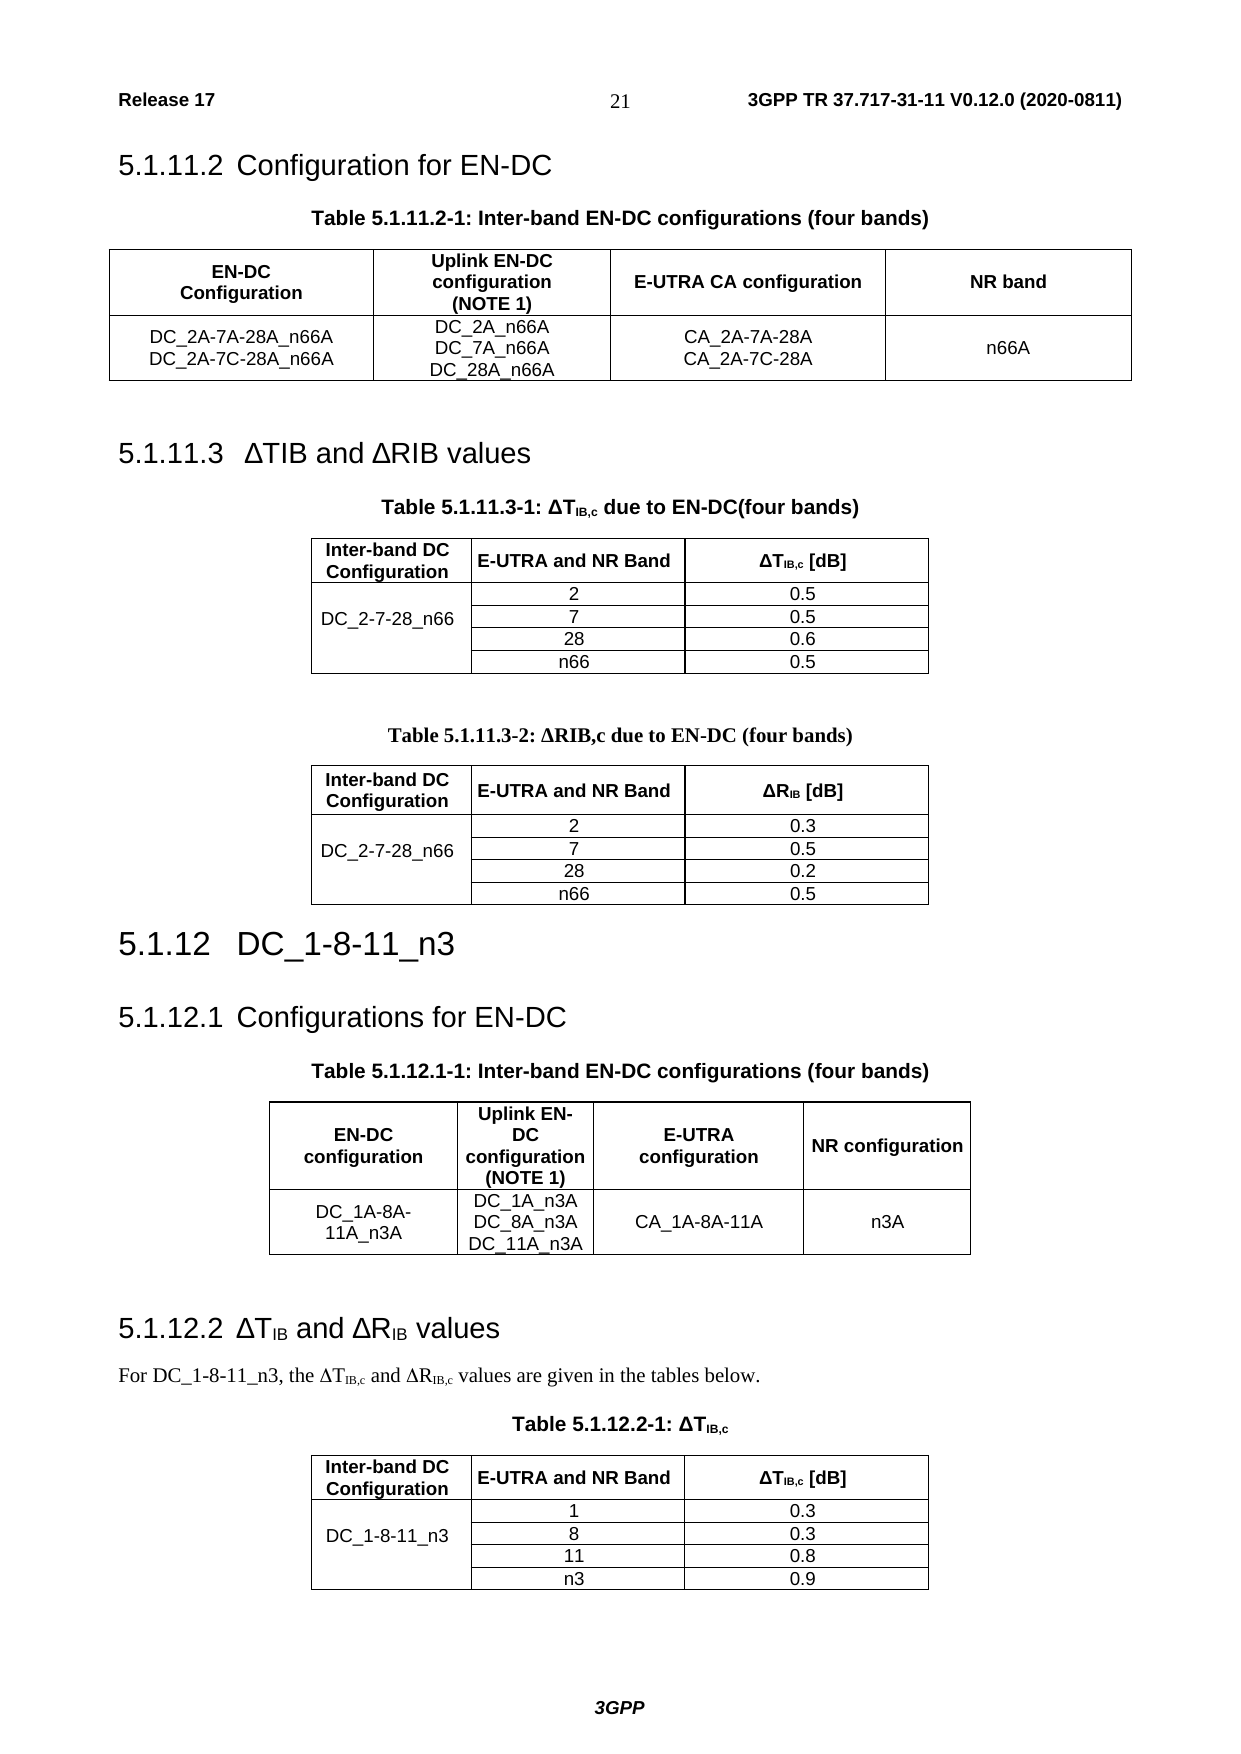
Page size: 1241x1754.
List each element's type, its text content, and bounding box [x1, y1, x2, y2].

table_header Inter-band DC Configuration [312, 1456, 471, 1499]
table_header ΔTIB,c [dB] [686, 539, 928, 582]
table_cell n66 [472, 883, 684, 904]
table_header E-UTRA and NR Band [472, 1456, 684, 1499]
table_cell 0.5 [686, 883, 928, 904]
table_cell 7 [472, 838, 684, 859]
table_cell DC_2A_n66A DC_7A_n66A DC_28A_n66A [374, 316, 610, 380]
table_cell DC_1A-8A-11A_n3A [270, 1190, 457, 1254]
table_cell DC_2A-7A-28A_n66A DC_2A-7C-28A_n66A [110, 316, 373, 380]
table_cell 8 [472, 1523, 684, 1544]
text Table 5.1.11.3-1: ΔTIB,c due to EN-DC(four bands) [118, 495, 1122, 519]
table_cell 0.2 [686, 860, 928, 882]
subtitle 5.1.11.3 ∆TIB and ∆RIB values [118, 437, 1122, 470]
table_cell CA_2A-7A-28A CA_2A-7C-28A [611, 316, 885, 380]
table_header EN-DC Configuration [110, 250, 373, 314]
text Table 5.1.11.3-2: ΔRIB,c due to EN-DC (four bands) [118, 722, 1122, 747]
table_header Uplink EN-DC configuration (NOTE 1) [458, 1103, 593, 1189]
table_cell 0.5 [686, 838, 928, 859]
subtitle 5.1.12 DC_1-8-11_n3 [118, 924, 1122, 963]
table_header NR configuration [804, 1103, 970, 1189]
table_cell DC_1A_n3A DC_8A_n3A DC_11A_n3A [458, 1190, 593, 1254]
subtitle 5.1.12.1 Configurations for EN-DC [118, 1000, 1122, 1034]
table_cell 28 [472, 860, 684, 882]
table_header Inter-band DC Configuration [312, 539, 471, 582]
table_header EN-DC configuration [270, 1103, 457, 1189]
table_cell n66 [472, 651, 684, 672]
table_cell n3 [472, 1568, 684, 1589]
table_cell 0.5 [686, 606, 928, 627]
text Table 5.1.12.1-1: Inter-band EN-DC configurations (four bands) [118, 1059, 1122, 1083]
table_cell 2 [472, 815, 684, 837]
table_cell DC_1-8-11_n3 [312, 1500, 471, 1589]
table_cell 0.5 [686, 651, 928, 672]
table_cell 0.3 [685, 1500, 928, 1522]
table_cell 2 [472, 583, 684, 604]
table_cell 0.6 [686, 628, 928, 650]
table_cell 1 [472, 1500, 684, 1522]
table_header Uplink EN-DC configuration (NOTE 1) [374, 250, 610, 314]
table_header E-UTRA and NR Band [472, 539, 684, 582]
table_header NR band [886, 250, 1131, 314]
table_cell CA_1A-8A-11A [594, 1190, 803, 1254]
table_cell n66A [886, 316, 1131, 380]
table_cell 0.8 [685, 1545, 928, 1567]
table_cell 0.3 [685, 1523, 928, 1544]
table_cell 7 [472, 606, 684, 627]
table_cell 0.9 [685, 1568, 928, 1589]
table_header ΔRIB [dB] [686, 766, 928, 814]
table_cell DC_2-7-28_n66 [312, 815, 471, 904]
table_header E-UTRA CA configuration [611, 250, 885, 314]
table_header ΔTIB,c [dB] [685, 1456, 928, 1499]
table_cell 11 [472, 1545, 684, 1567]
text Table 5.1.11.2-1: Inter-band EN-DC configurations (four bands) [118, 206, 1122, 230]
table_header Inter-band DC Configuration [312, 766, 471, 814]
table_cell DC_2-7-28_n66 [312, 583, 471, 672]
subtitle 5.1.11.2 Configuration for EN-DC [118, 147, 1122, 181]
table_cell n3A [804, 1190, 970, 1254]
table_header E-UTRA and NR Band [472, 766, 684, 814]
table_header E-UTRA configuration [594, 1103, 803, 1189]
subtitle 5.1.12.2 ∆TIB and ∆RIB values [118, 1311, 1122, 1344]
text Table 5.1.12.2-1: ΔTIB,c [118, 1412, 1122, 1436]
table_cell 0.3 [686, 815, 928, 837]
table_cell 28 [472, 628, 684, 650]
text For DC_1-8-11_n3, the TIB,c and RIB,c values are given in the tables below. [118, 1363, 1122, 1387]
table_cell 0.5 [686, 583, 928, 604]
